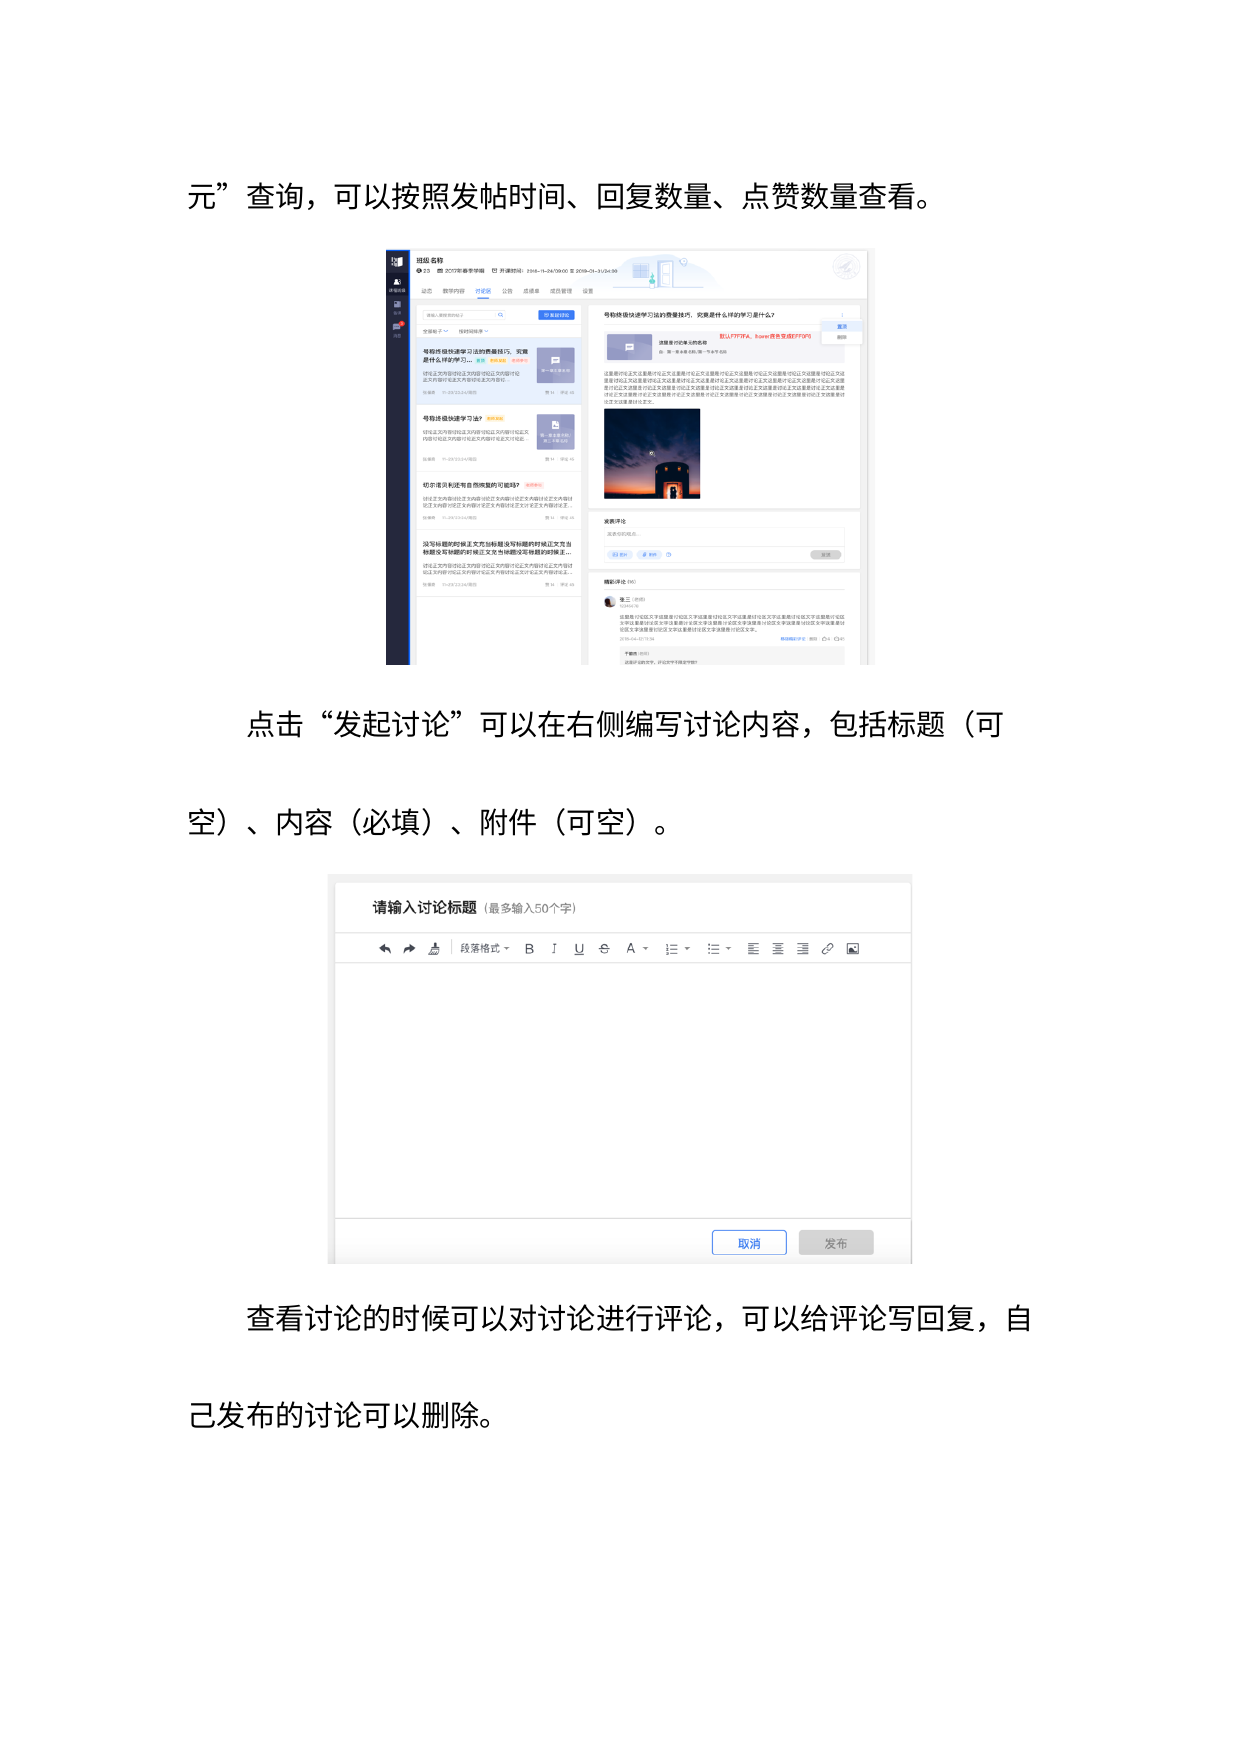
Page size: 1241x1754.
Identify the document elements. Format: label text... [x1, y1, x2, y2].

picture [327, 874, 913, 1264]
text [187, 162, 1053, 227]
list 点击“发起讨论”可以在右侧编写讨论内容，包括标题（可空）、内容（必填）、附件（可空）。 [187, 690, 1053, 853]
list 查看讨论的时候可以对讨论进行评论，可以给评论写回复，自己发布的讨论可以删除。 [187, 1284, 1053, 1446]
picture [386, 248, 876, 665]
